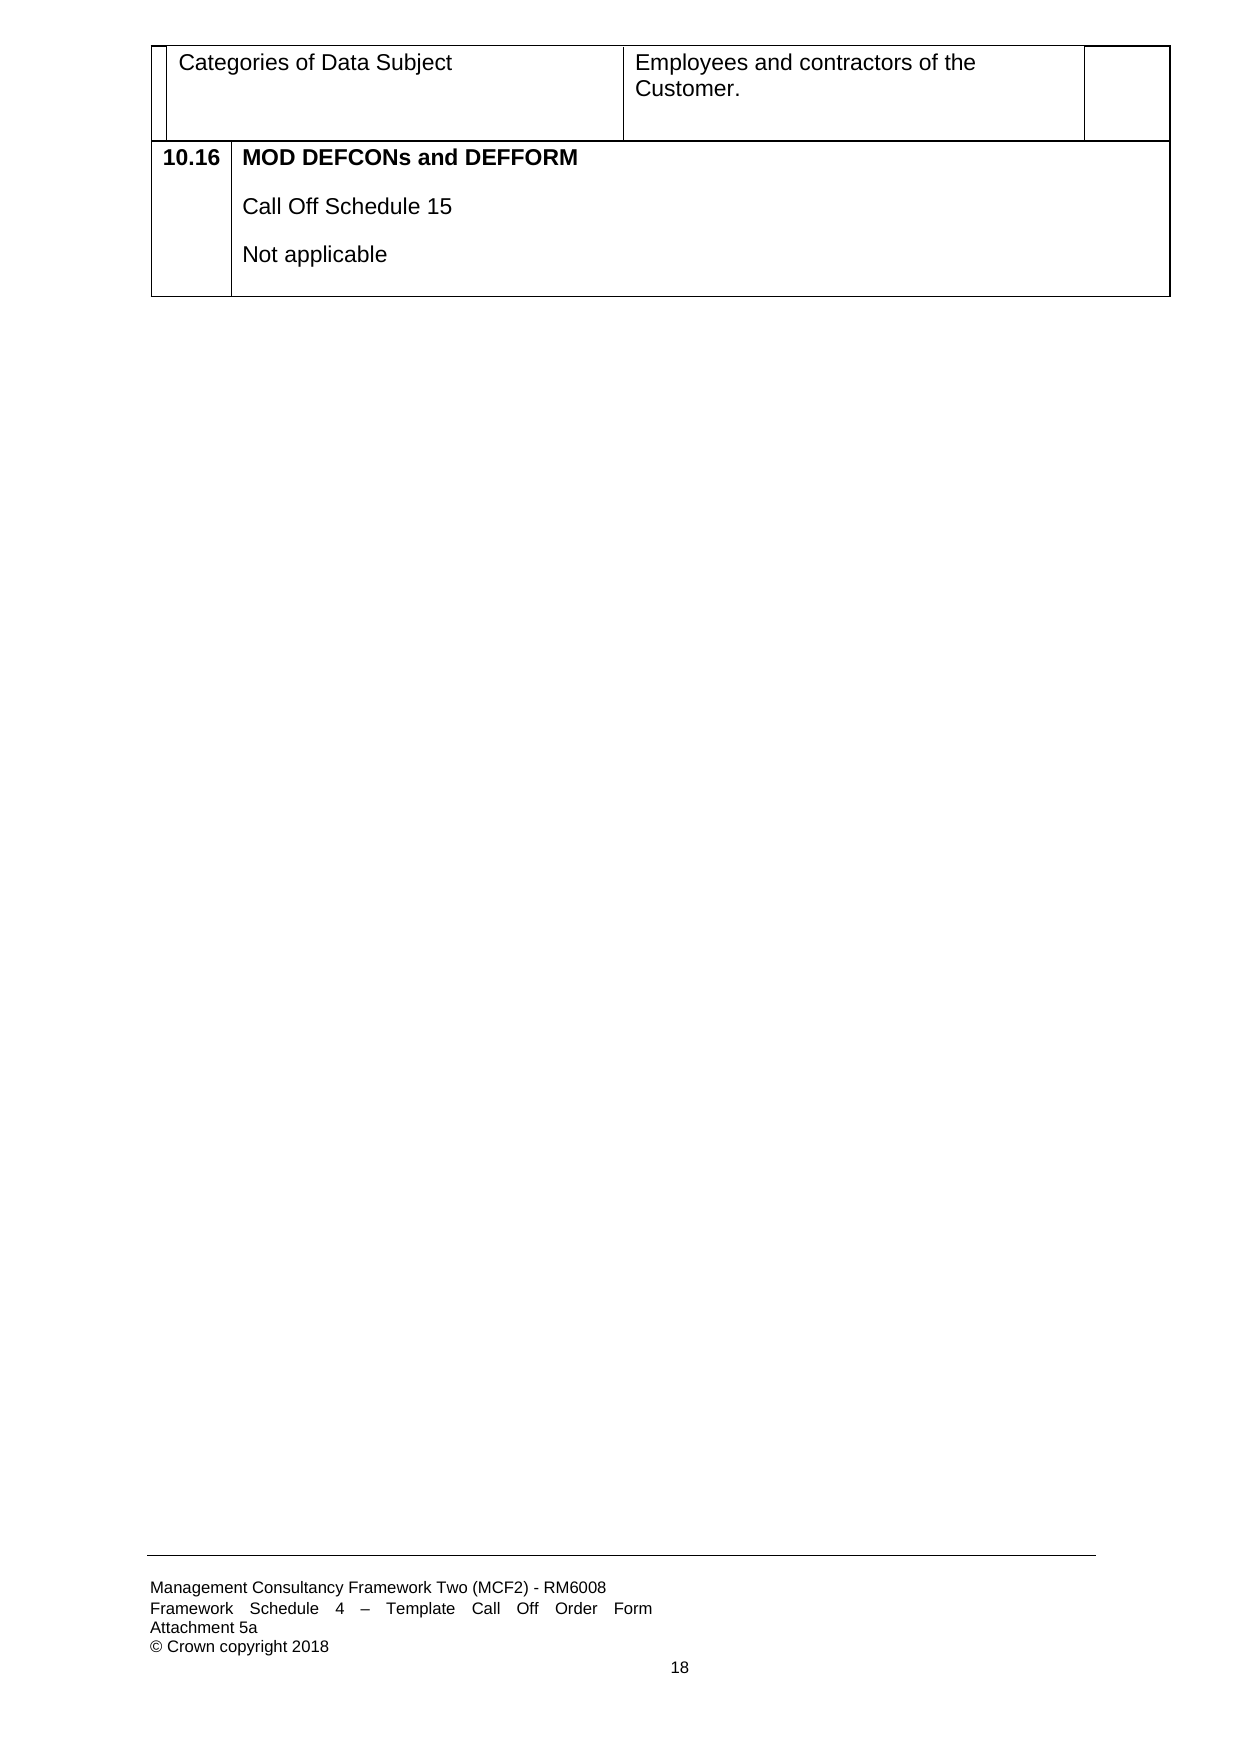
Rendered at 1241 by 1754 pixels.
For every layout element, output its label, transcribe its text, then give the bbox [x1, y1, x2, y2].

table_cell Employees and contractors of the Customer. [624, 46, 1084, 140]
table_cell [152, 47, 166, 140]
table_cell 10.16 [152, 142, 231, 296]
table_cell Categories of Data Subject [167, 46, 624, 140]
table_cell MOD DEFCONs and DEFFORM Call Off Schedule 15 Not applicable [232, 142, 624, 296]
table_cell [624, 142, 1169, 296]
table_cell [1085, 47, 1169, 140]
